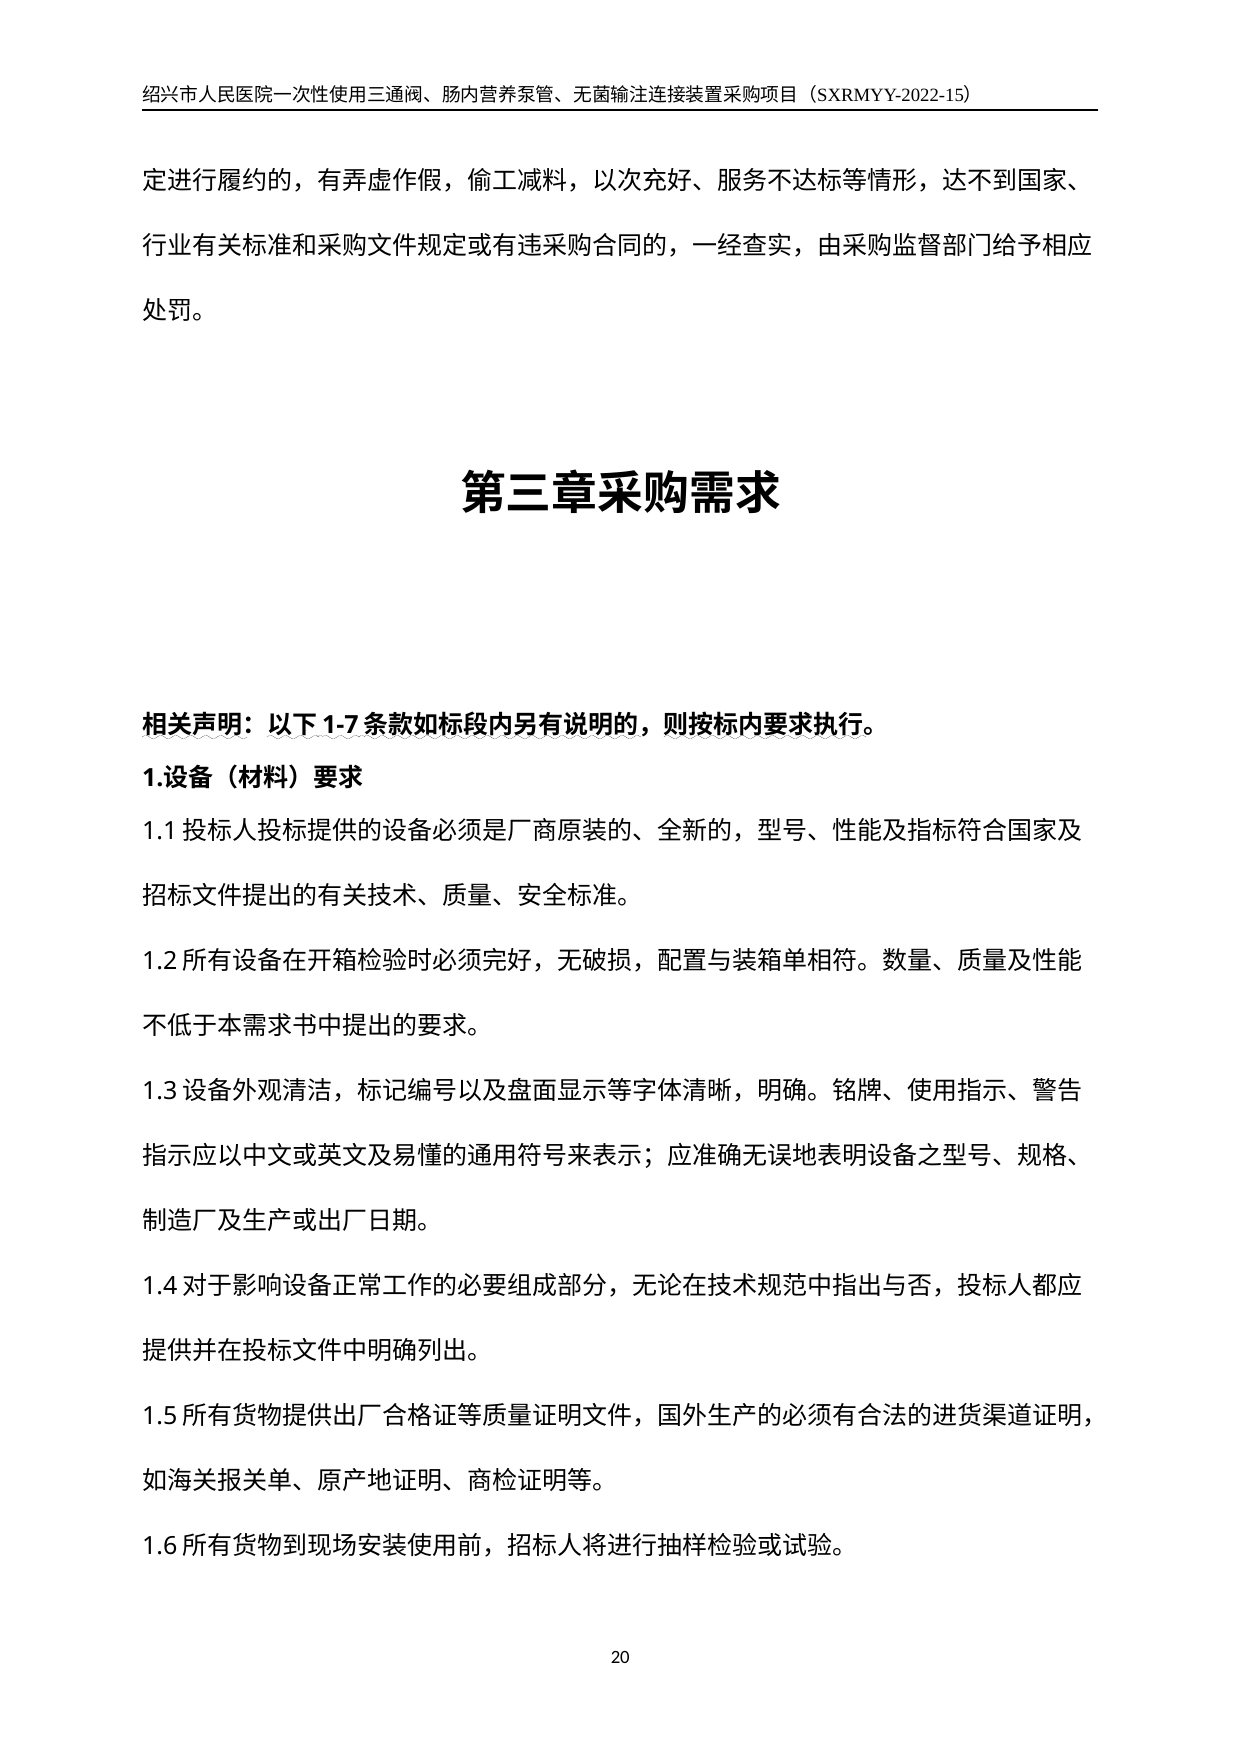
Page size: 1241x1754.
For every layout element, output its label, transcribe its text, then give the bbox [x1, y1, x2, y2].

text 1.4对于影响设备正常工作的必要组成部分，无论在技术规范中指出与否，投标人都应提供并在投标文件中明确列出。 [142, 1251, 1098, 1381]
text 相关声明：以下1-7条款如标段内另有说明的，则按标内要求执行。 [142, 667, 1098, 750]
text 1.5所有货物提供出厂合格证等质量证明文件，国外生产的必须有合法的进货渠道证明，如海关报关单、原产地证明、商检证明等。 [142, 1381, 1098, 1511]
text 1.设备（材料）要求 [142, 750, 1098, 796]
text 1.6所有货物到现场安装使用前，招标人将进行抽样检验或试验。 [142, 1511, 1098, 1576]
text 1.3设备外观清洁，标记编号以及盘面显示等字体清晰，明确。铭牌、使用指示、警告指示应以中文或英文及易懂的通用符号来表示；应准确无误地表明设备之型号、规格、制造厂及生产或出厂日期。 [142, 1056, 1098, 1251]
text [142, 146, 1098, 341]
subtitle 第三章采购需求 [142, 441, 1098, 539]
text 1.2所有设备在开箱检验时必须完好，无破损，配置与装箱单相符。数量、质量及性能不低于本需求书中提出的要求。 [142, 926, 1098, 1056]
text 1.1投标人投标提供的设备必须是厂商原装的、全新的，型号、性能及指标符合国家及招标文件提出的有关技术、质量、安全标准。 [142, 796, 1098, 926]
